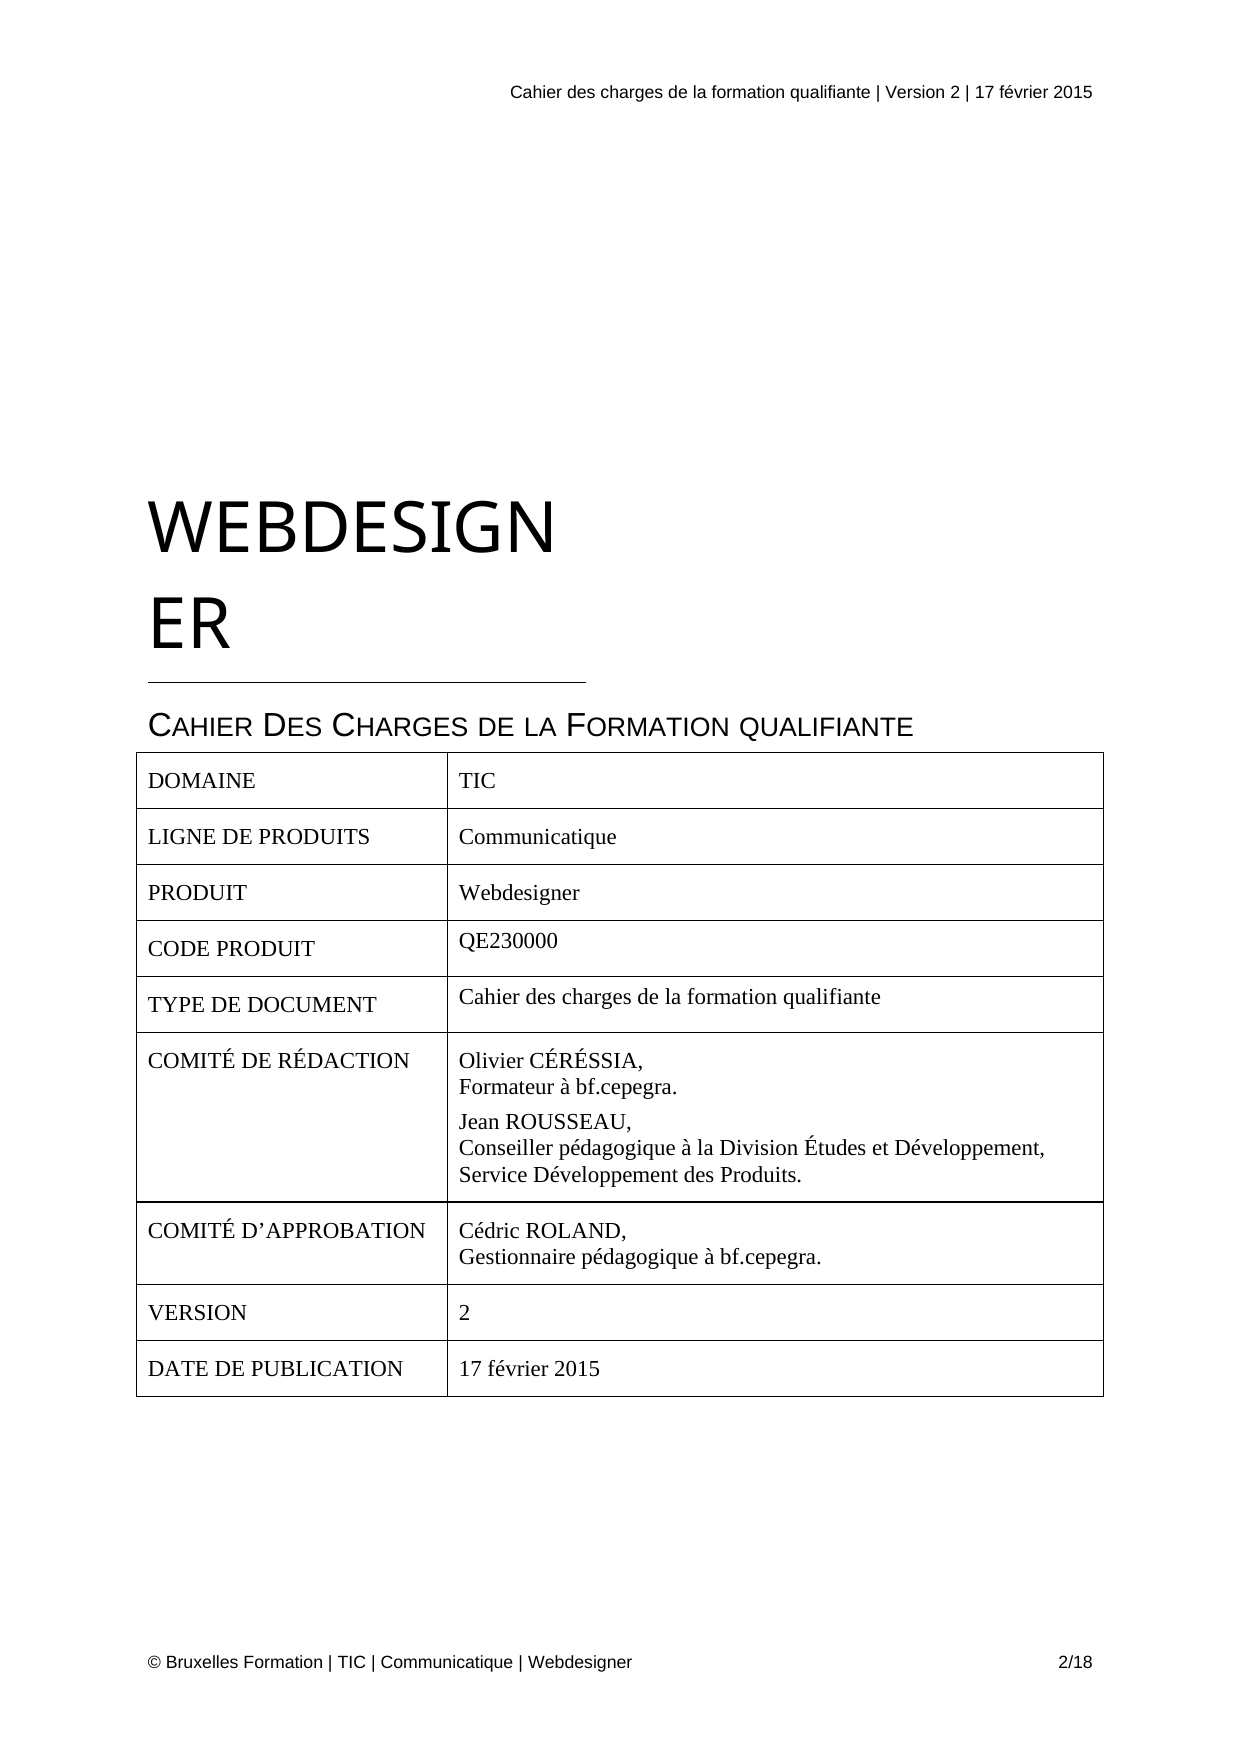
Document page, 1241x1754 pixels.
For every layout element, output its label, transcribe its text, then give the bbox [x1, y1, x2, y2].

table_cell COMITÉ DE RÉDACTION [137, 1033, 447, 1201]
text Cahier Des Charges de la Formation qualifiante [148, 705, 1093, 744]
table_cell Olivier CÉRÉSSIA, Formateur à bf.cepegra. Jean ROUSSEAU, Conseiller pédagogique à la Division Études et Développement, Service Développement des Produits. [448, 1033, 1103, 1201]
table_cell PRODUIT [137, 865, 447, 920]
table_cell TYPE DE DOCUMENT [137, 977, 447, 1032]
table_cell DATE DE PUBLICATION [137, 1341, 447, 1396]
table_cell LIGNE DE PRODUITS [137, 809, 447, 864]
table_cell Webdesigner [448, 865, 1103, 920]
table_header TIC [448, 753, 1103, 808]
table_cell Cédric ROLAND, Gestionnaire pédagogique à bf.cepegra. [448, 1203, 1103, 1284]
table_cell Cahier des charges de la formation qualifiante [448, 977, 1103, 1032]
table_cell Communicatique [448, 809, 1103, 864]
table_cell 2 [448, 1285, 1103, 1340]
table_header DOMAINE [137, 753, 447, 808]
table_cell 17 février 2015 [448, 1341, 1103, 1396]
table_cell VERSION [137, 1285, 447, 1340]
table_cell COMITÉ D’APPROBATION [137, 1203, 447, 1284]
table_cell QE230000 [448, 921, 1103, 976]
table_header Webdesigner [136, 148, 598, 697]
table_cell CODE PRODUIT [137, 921, 447, 976]
